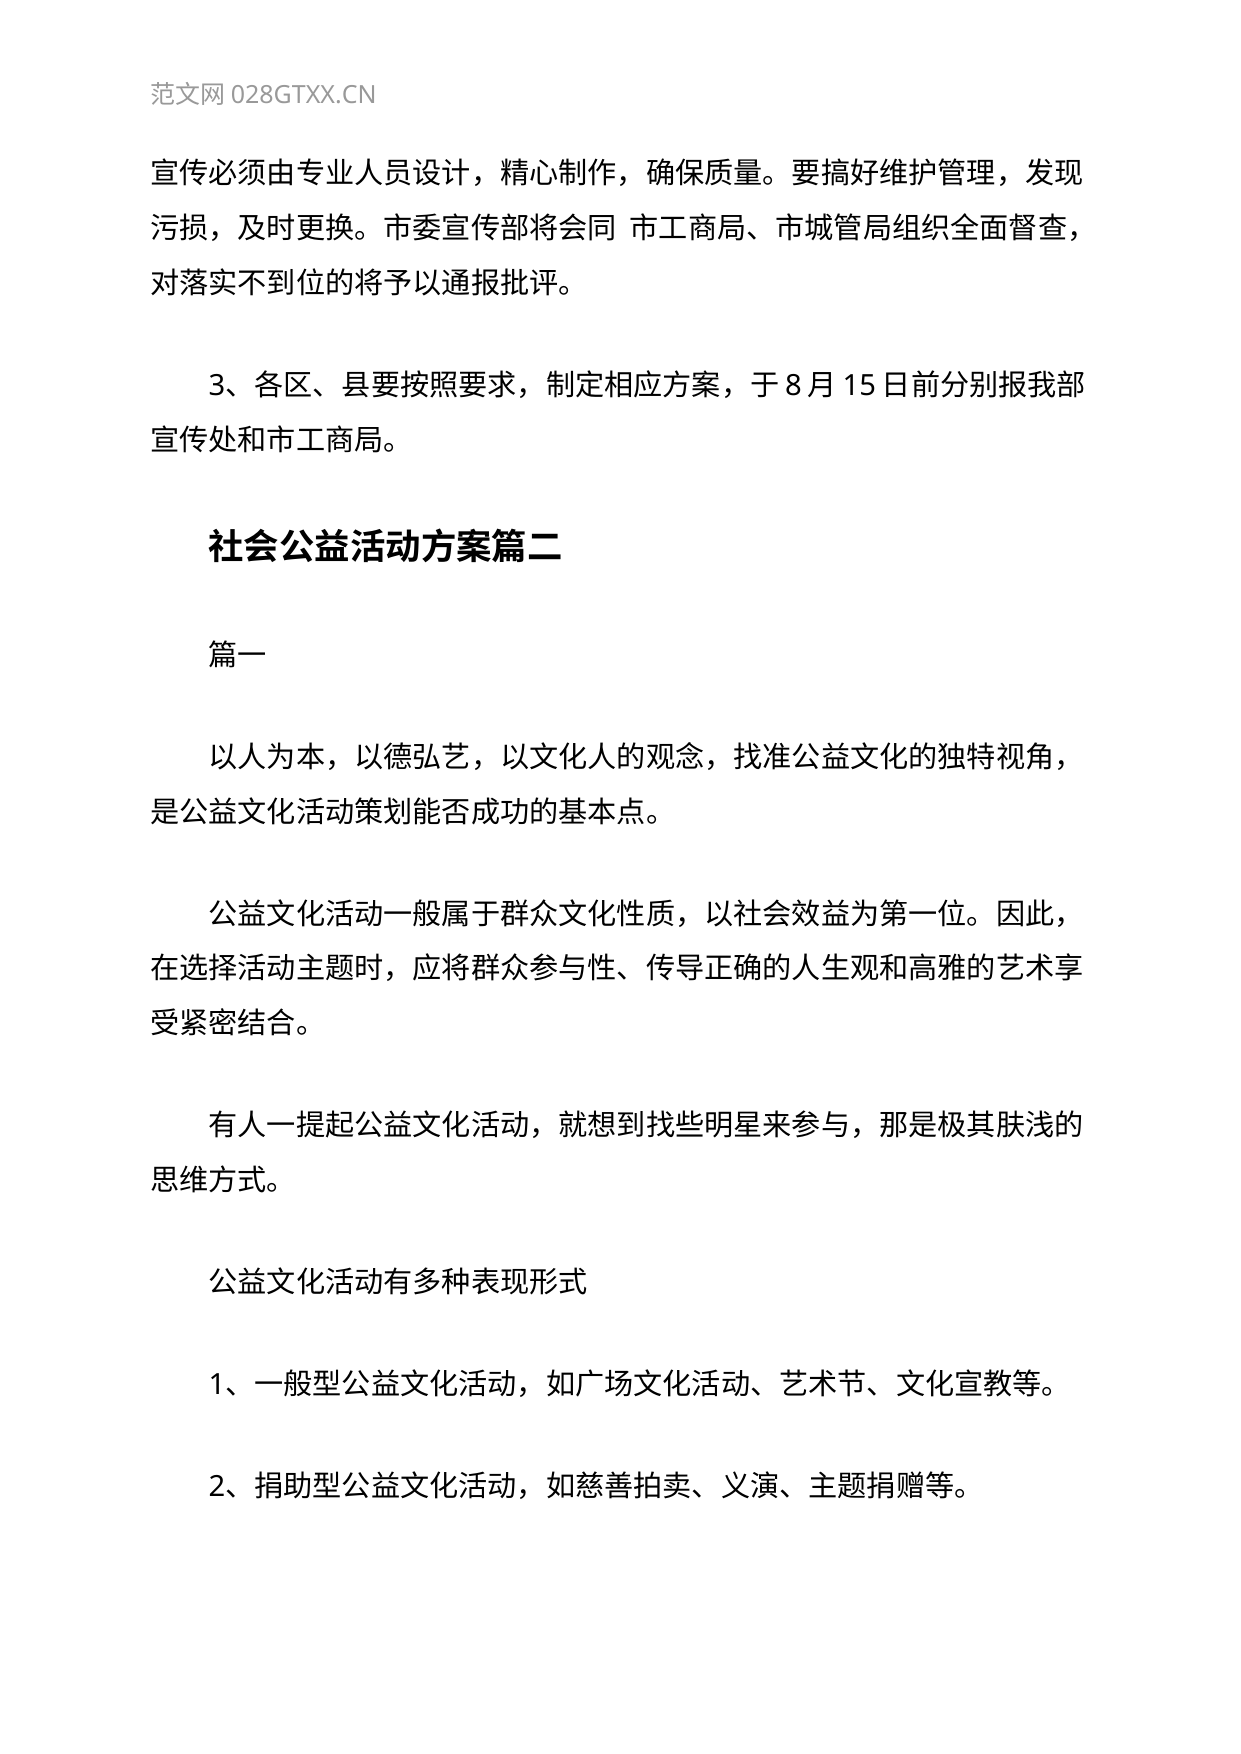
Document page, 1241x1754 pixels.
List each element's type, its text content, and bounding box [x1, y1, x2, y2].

text 以人为本，以德弘艺，以文化人的观念，找准公益文化的独特视角，是公益文化活动策划能否成功的基本点。 [150, 733, 1090, 831]
text 篇一 [150, 632, 1090, 674]
text 社会公益活动方案篇二 [150, 518, 1090, 569]
text 2、捐助型公益文化活动，如慈善拍卖、义演、主题捐赠等。 [150, 1462, 1090, 1504]
text 有人一提起公益文化活动，就想到找些明星来参与，那是极其肤浅的思维方式。 [150, 1102, 1090, 1199]
text 1、一般型公益文化活动，如广场文化活动、艺术节、文化宣教等。 [150, 1360, 1090, 1403]
text 3、各区、县要按照要求，制定相应方案，于8月15日前分别报我部宣传处和市工商局。 [150, 362, 1090, 459]
text 公益文化活动有多种表现形式 [150, 1258, 1090, 1301]
text 公益文化活动一般属于群众文化性质，以社会效益为第一位。因此，在选择活动主题时，应将群众参与性、传导正确的人生观和高雅的艺术享受紧密结合。 [150, 890, 1090, 1042]
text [150, 150, 1090, 302]
